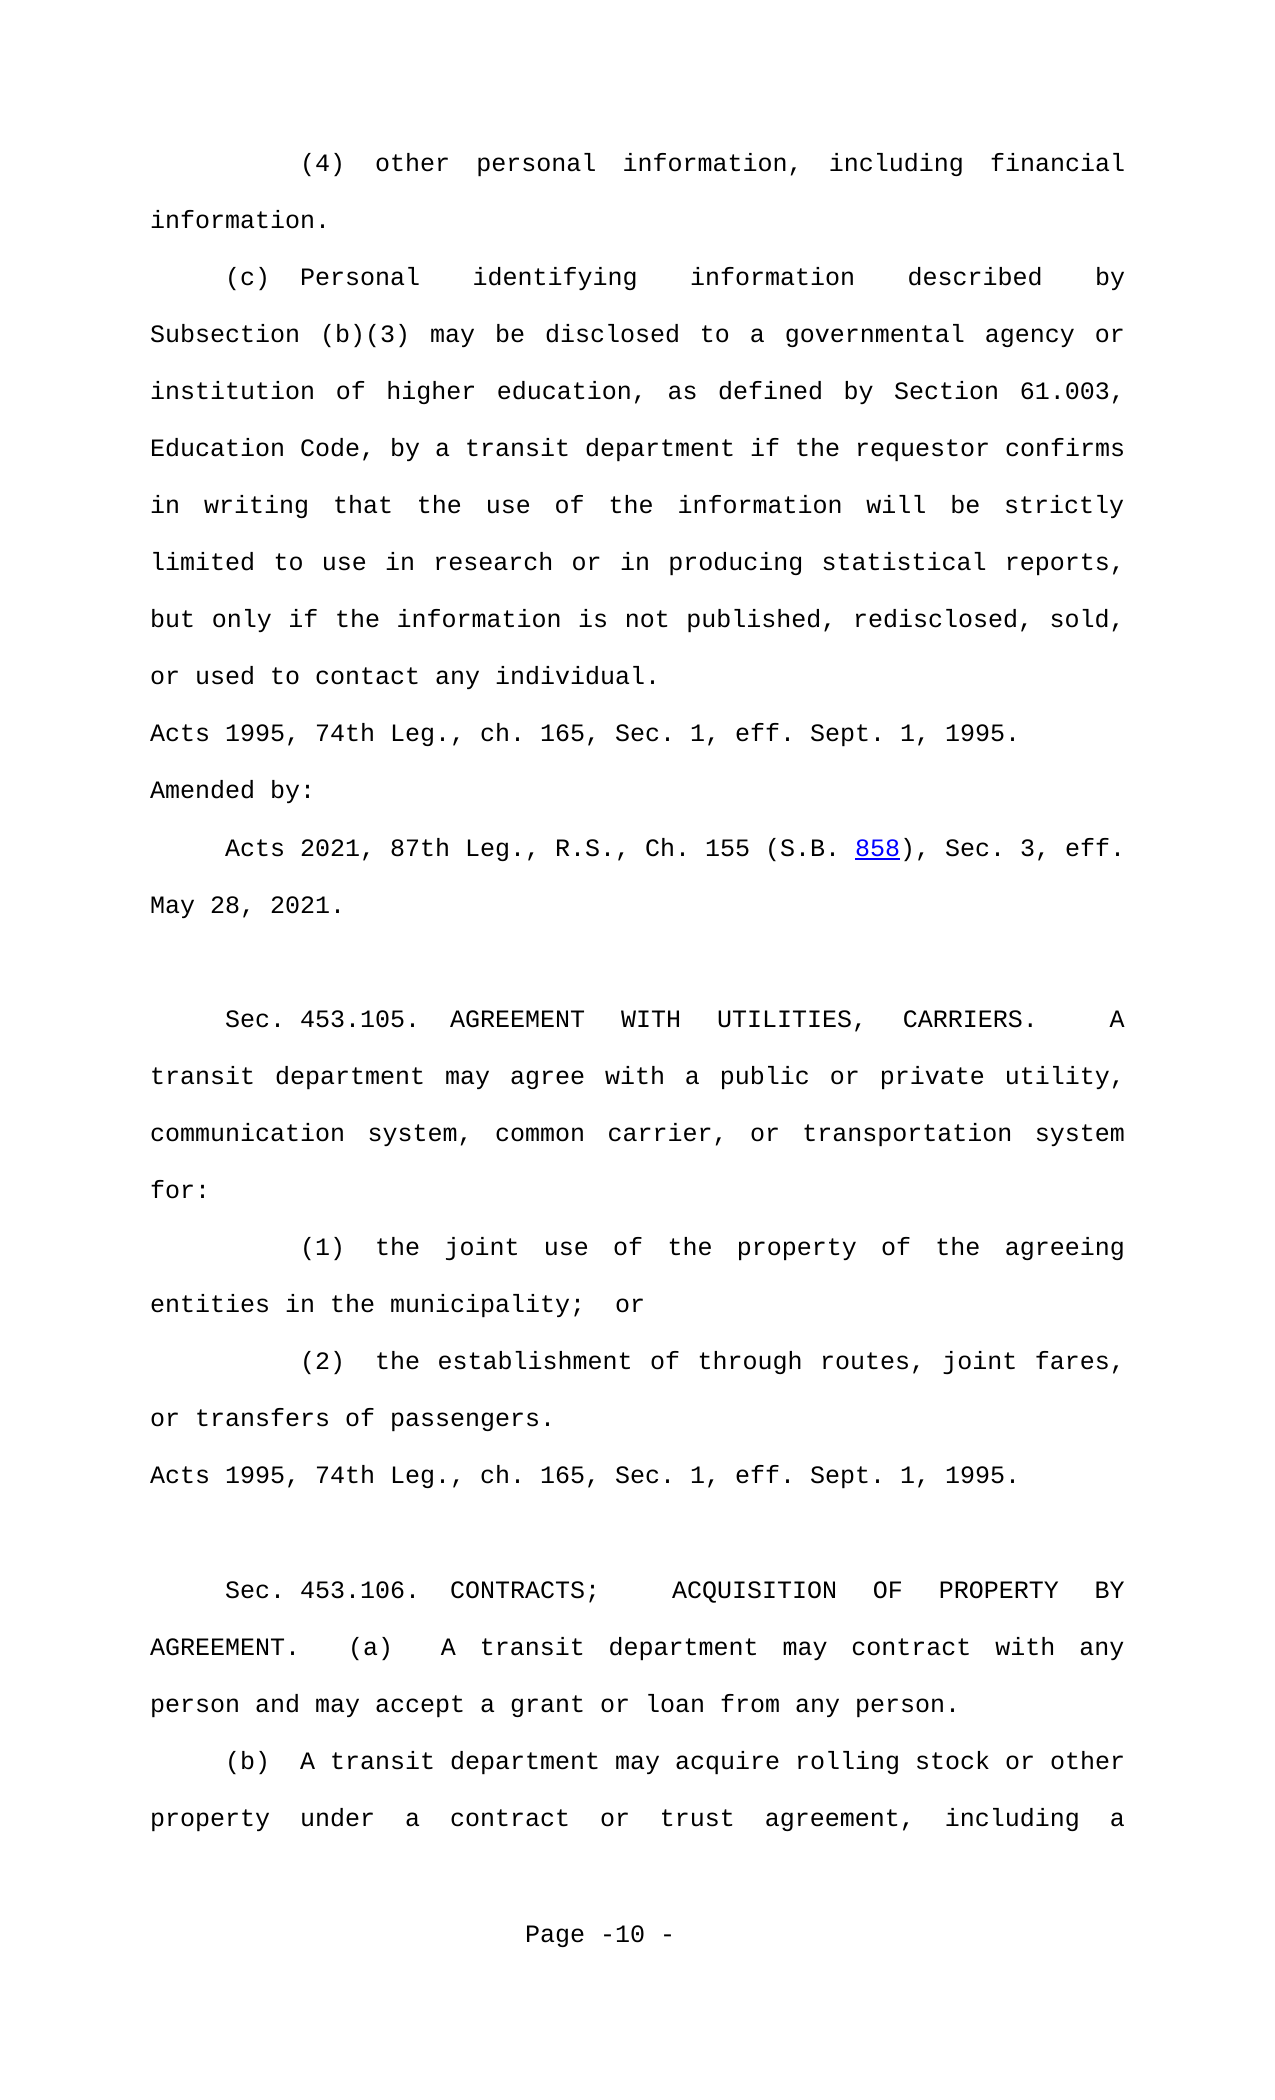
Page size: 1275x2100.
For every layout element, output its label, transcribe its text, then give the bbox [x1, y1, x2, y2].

text Acts 2021, 87th Leg., R.S., Ch. 155 (S.B. 858), Sec. 3, eff. May 28, 2021. [150, 835, 1125, 921]
text Sec. 453.106. CONTRACTS; ACQUISITION OF PROPERTY BY AGREEMENT. (a) A transit department may contract with any person and may accept a grant or loan from any person. [150, 1577, 1125, 1720]
text Acts 1995, 74th Leg., ch. 165, Sec. 1, eff. Sept. 1, 1995. [150, 1463, 1125, 1491]
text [150, 1748, 1125, 1834]
text Acts 1995, 74th Leg., ch. 165, Sec. 1, eff. Sept. 1, 1995. [150, 721, 1125, 749]
text (1) the joint use of the property of the agreeing entities in the municipality; or [150, 1234, 1125, 1320]
text Sec. 453.105. AGREEMENT WITH UTILITIES, CARRIERS. A transit department may agree with a public or private utility, communication system, common carrier, or transportation system for: [150, 1006, 1125, 1206]
text (4) other personal information, including financial information. [150, 150, 1125, 236]
text Amended by: [150, 778, 1125, 806]
text (2) the establishment of through routes, joint fares, or transfers of passengers. [150, 1349, 1125, 1434]
text (c) Personal identifying information described by Subsection (b)(3) may be disclosed to a governmental agency or institution of higher education, as defined by Section 61.003, Education Code, by a transit department if the requestor confirms in writing that the use of the information will be strictly limited to use in research or in producing statistical reports, but only if the information is not published, redisclosed, sold, or used to contact any individual. [150, 264, 1125, 692]
